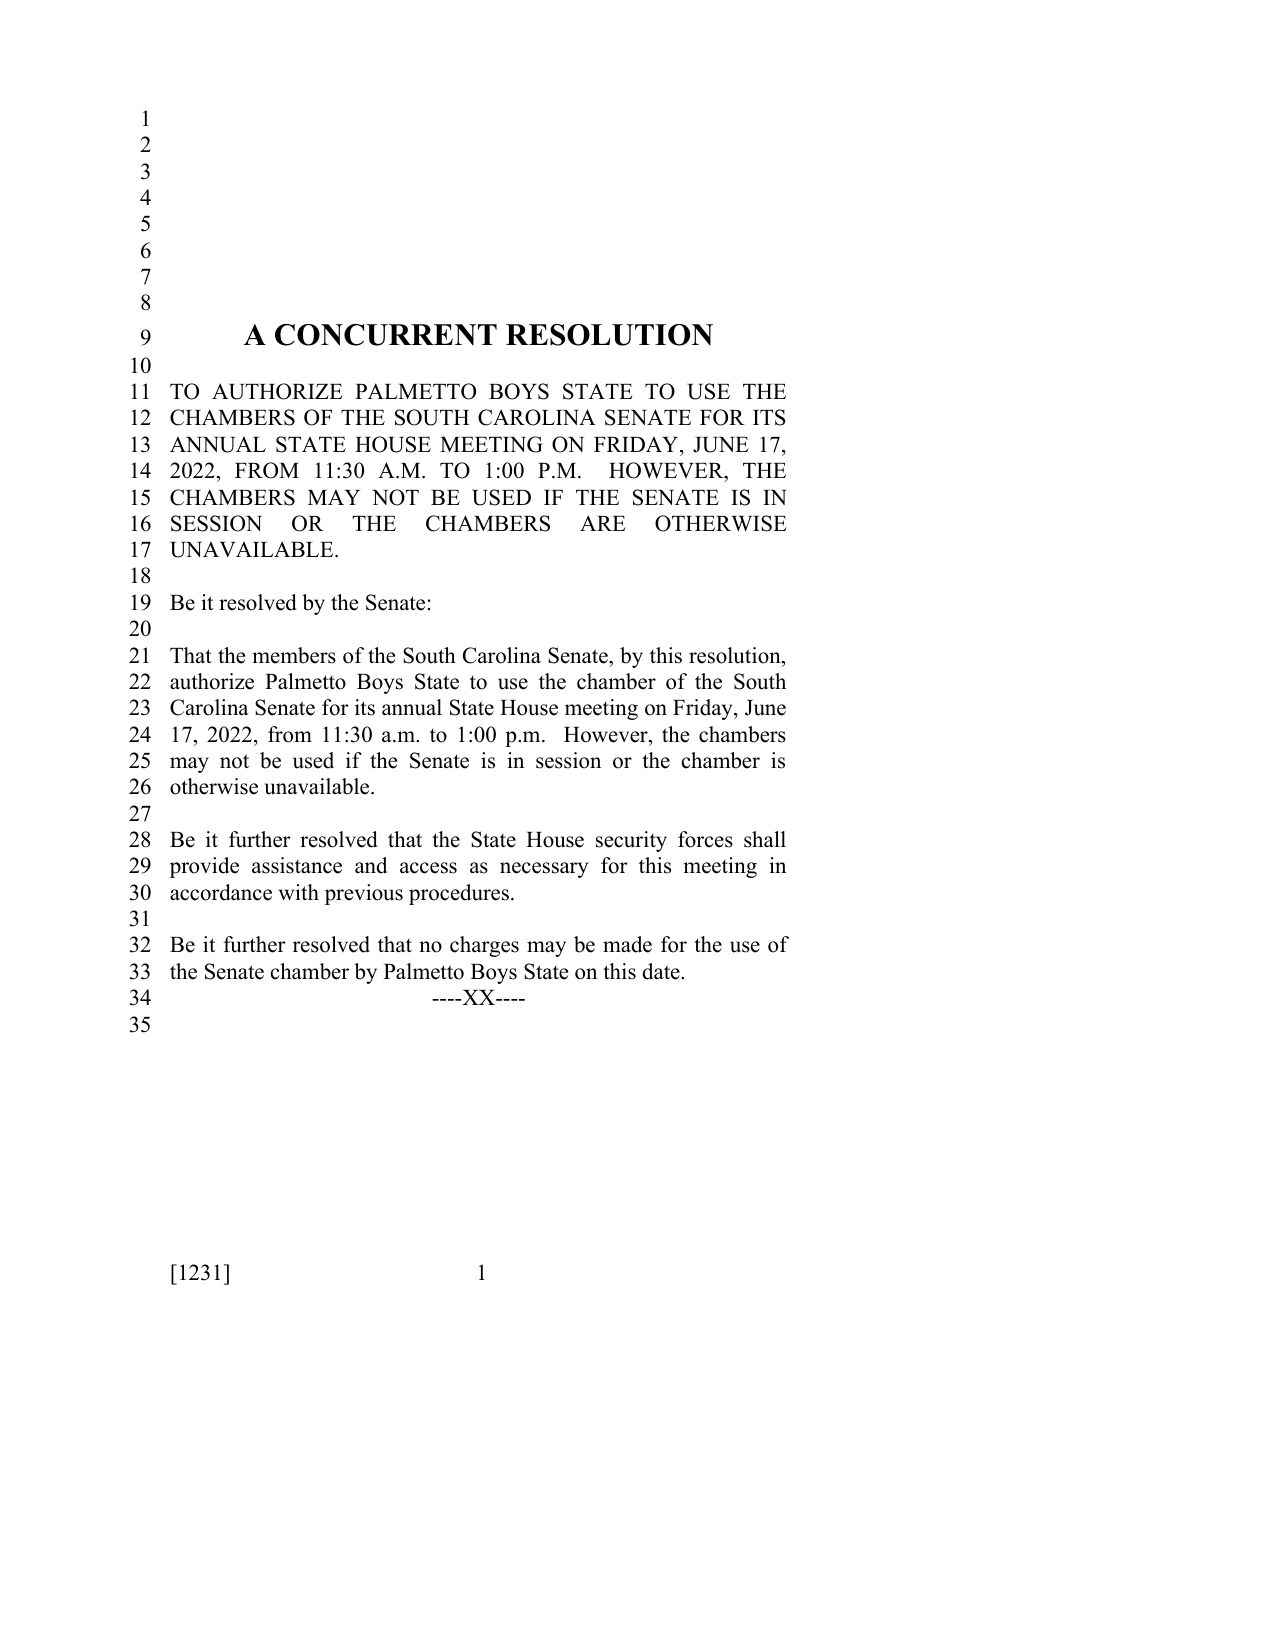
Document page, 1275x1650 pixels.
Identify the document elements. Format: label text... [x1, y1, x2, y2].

text That the members of the South Carolina Senate, by this resolution, authorize Palmetto Boys State to use the chamber of the South Carolina Senate for its annual State House meeting on Friday, June 17, 2022, from 11:30 a.m. to 1:00 p.m. However, the chambers may not be used if the Senate is in session or the chamber is otherwise unavailable. [169, 642, 787, 800]
text TO AUTHORIZE PALMETTO BOYS STATE TO USE THE CHAMBERS OF THE SOUTH CAROLINA SENATE FOR ITS ANNUAL STATE HOUSE MEETING ON FRIDAY, JUNE 17, 2022, FROM 11:30 A.M. TO 1:00 P.M. HOWEVER, THE CHAMBERS MAY NOT BE USED IF THE SENATE IS IN SESSION OR THE CHAMBERS ARE OTHERWISE UNAVAILABLE. [169, 378, 787, 563]
text A CONCURRENT RESOLUTION [169, 316, 787, 352]
text Be it resolved by the Senate: [169, 589, 787, 615]
text Be it further resolved that no charges may be made for the use of the Senate chamber by Palmetto Boys State on this date. [169, 932, 787, 984]
text ----XX---- [169, 984, 787, 1011]
text Be it further resolved that the State House security forces shall provide assistance and access as necessary for this meeting in accordance with previous procedures. [169, 826, 787, 905]
